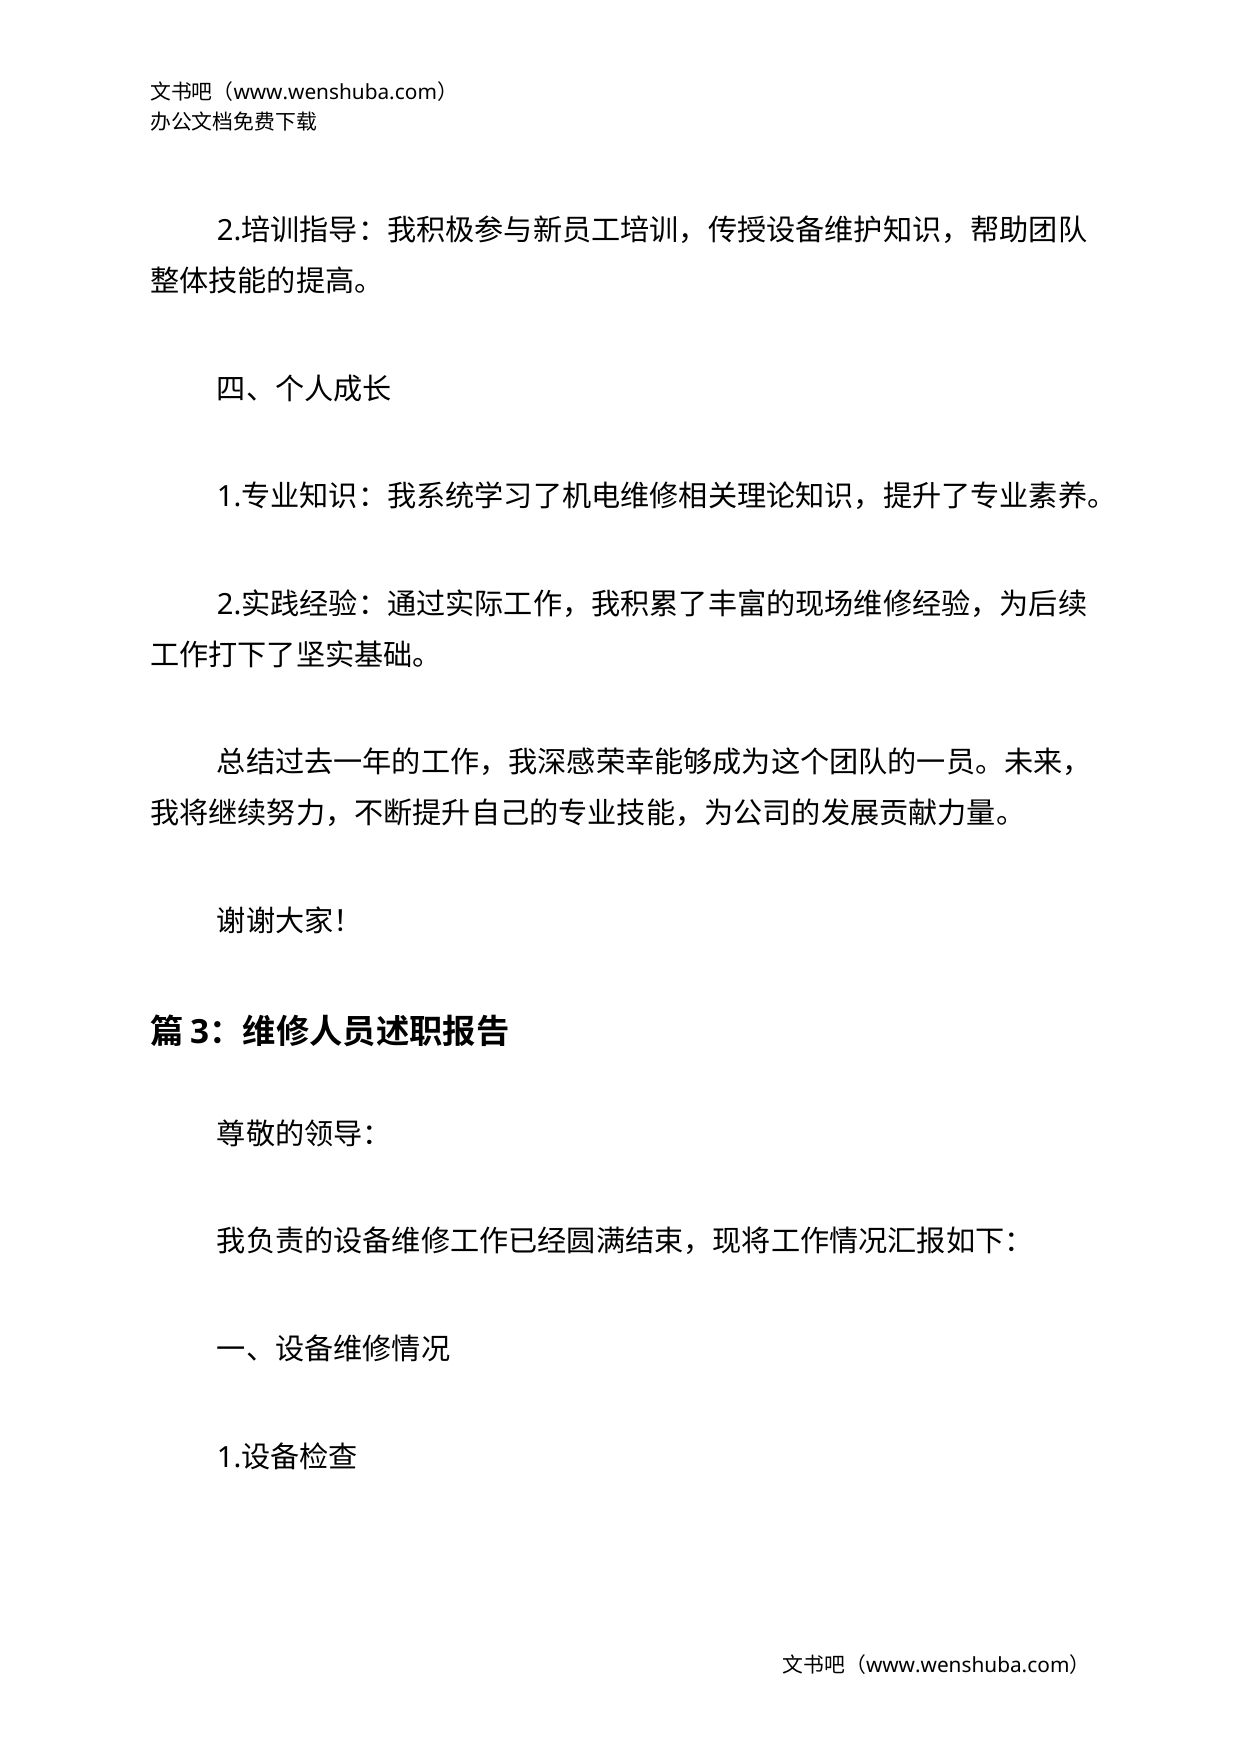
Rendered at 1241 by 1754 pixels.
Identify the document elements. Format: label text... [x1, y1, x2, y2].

text 四、个人成长 [150, 365, 1090, 408]
text 总结过去一年的工作，我深感荣幸能够成为这个团队的一员。未来，我将继续努力，不断提升自己的专业技能，为公司的发展贡献力量。 [150, 739, 1090, 832]
text 一、设备维修情况 [150, 1326, 1090, 1368]
text 2.实践经验：通过实际工作，我积累了丰富的现场维修经验，为后续工作打下了坚实基础。 [150, 581, 1090, 674]
text 尊敬的领导： [150, 1110, 1090, 1153]
text 1.专业知识：我系统学习了机电维修相关理论知识，提升了专业素养。 [150, 473, 1090, 515]
text 2.培训指导：我积极参与新员工培训，传授设备维护知识，帮助团队整体技能的提高。 [150, 207, 1090, 300]
text 谢谢大家！ [150, 897, 1090, 940]
text 我负责的设备维修工作已经圆满结束，现将工作情况汇报如下： [150, 1218, 1090, 1260]
text 篇3：维修人员述职报告 [150, 1005, 1090, 1053]
text 1.设备检查 [150, 1433, 1090, 1476]
